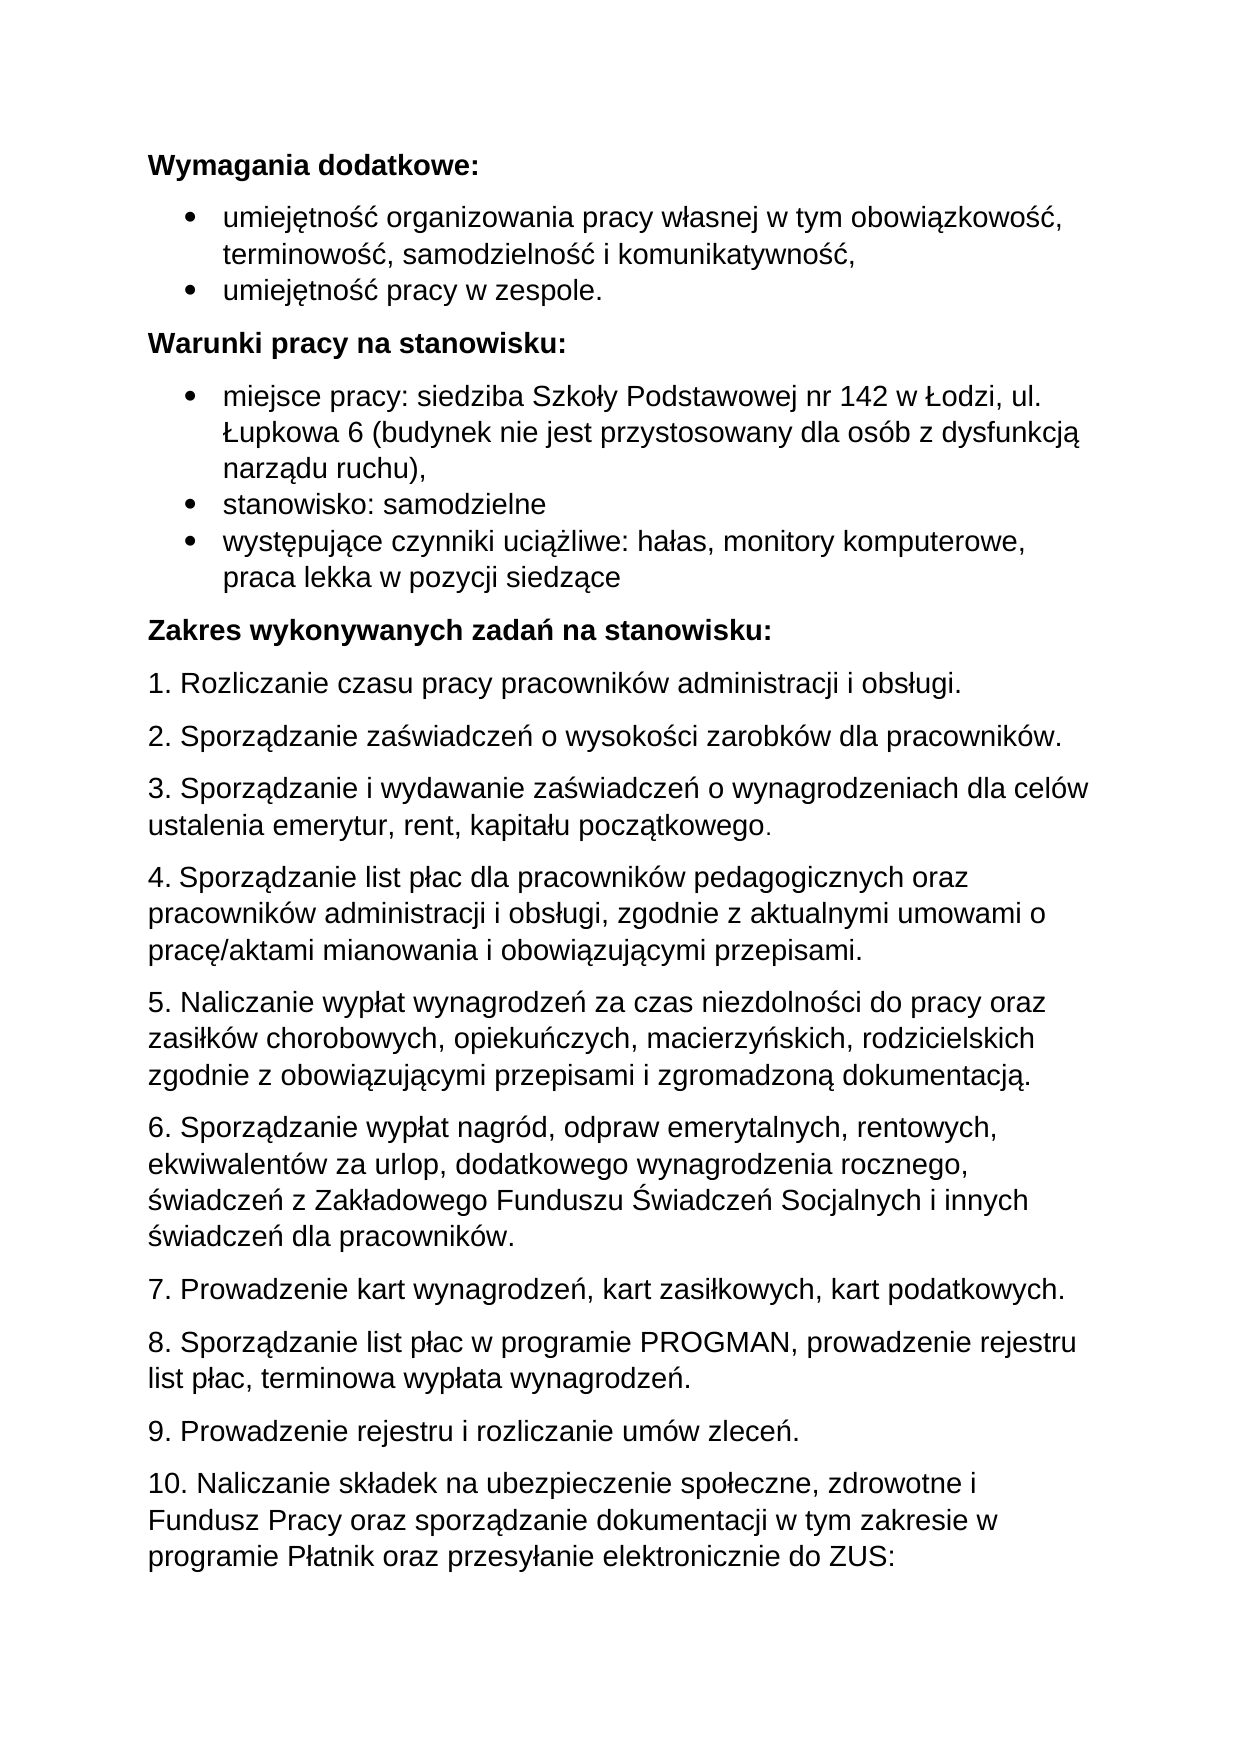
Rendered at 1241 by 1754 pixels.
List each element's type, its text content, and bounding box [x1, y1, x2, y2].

text 10. Naliczanie składek na ubezpieczenie społeczne, zdrowotne i Fundusz Pracy oraz sporządzanie dokumentacji w tym zakresie w programie Płatnik oraz przesyłanie elektronicznie do ZUS: [148, 1466, 1093, 1572]
text 2. Sporządzanie zaświadczeń o wysokości zarobków dla pracowników. [148, 718, 1093, 752]
text Zakres wykonywanych zadań na stanowisku: [148, 613, 1093, 646]
text 5. Naliczanie wypłat wynagrodzeń za czas niezdolności do pracy oraz zasiłków chorobowych, opiekuńczych, macierzyńskich, rodzicielskich zgodnie z obowiązującymi przepisami i zgromadzoną dokumentacją. [148, 985, 1093, 1091]
text 6. Sporządzanie wypłat nagród, odpraw emerytalnych, rentowych, ekwiwalentów za urlop, dodatkowego wynagrodzenia rocznego, świadczeń z Zakładowego Funduszu Świadczeń Socjalnych i innych świadczeń dla pracowników. [148, 1111, 1093, 1252]
list miejsce pracy: siedziba Szkoły Podstawowej nr 142 w Łodzi, ul. Łupkowa 6 (budynek nie jest przystosowany dla osób z dysfunkcją narządu ruchu), [185, 379, 1093, 485]
list umiejętność pracy w zespole. [185, 273, 1093, 307]
text 7. Prowadzenie kart wynagrodzeń, kart zasiłkowych, kart podatkowych. [148, 1272, 1093, 1305]
text Wymagania dodatkowe: [148, 148, 1093, 181]
text 1. Rozliczanie czasu pracy pracowników administracji i obsługi. [148, 666, 1093, 699]
list umiejętność organizowania pracy własnej w tym obowiązkowość, terminowość, samodzielność i komunikatywność, [185, 200, 1093, 270]
list stanowisko: samodzielne [185, 487, 1093, 521]
text 9. Prowadzenie rejestru i rozliczanie umów zleceń. [148, 1413, 1093, 1447]
text Warunki pracy na stanowisku: [148, 326, 1093, 359]
text 8. Sporządzanie list płac w programie PROGMAN, prowadzenie rejestru list płac, terminowa wypłata wynagrodzeń. [148, 1324, 1093, 1394]
text 3. Sporządzanie i wydawanie zaświadczeń o wynagrodzeniach dla celów ustalenia emerytur, rent, kapitału początkowego. [148, 771, 1093, 841]
list występujące czynniki uciążliwe: hałas, monitory komputerowe, praca lekka w pozycji siedzące [185, 524, 1093, 594]
text 4. Sporządzanie list płac dla pracowników pedagogicznych oraz pracowników administracji i obsługi, zgodnie z aktualnymi umowami o pracę/aktami mianowania i obowiązującymi przepisami. [148, 860, 1093, 966]
